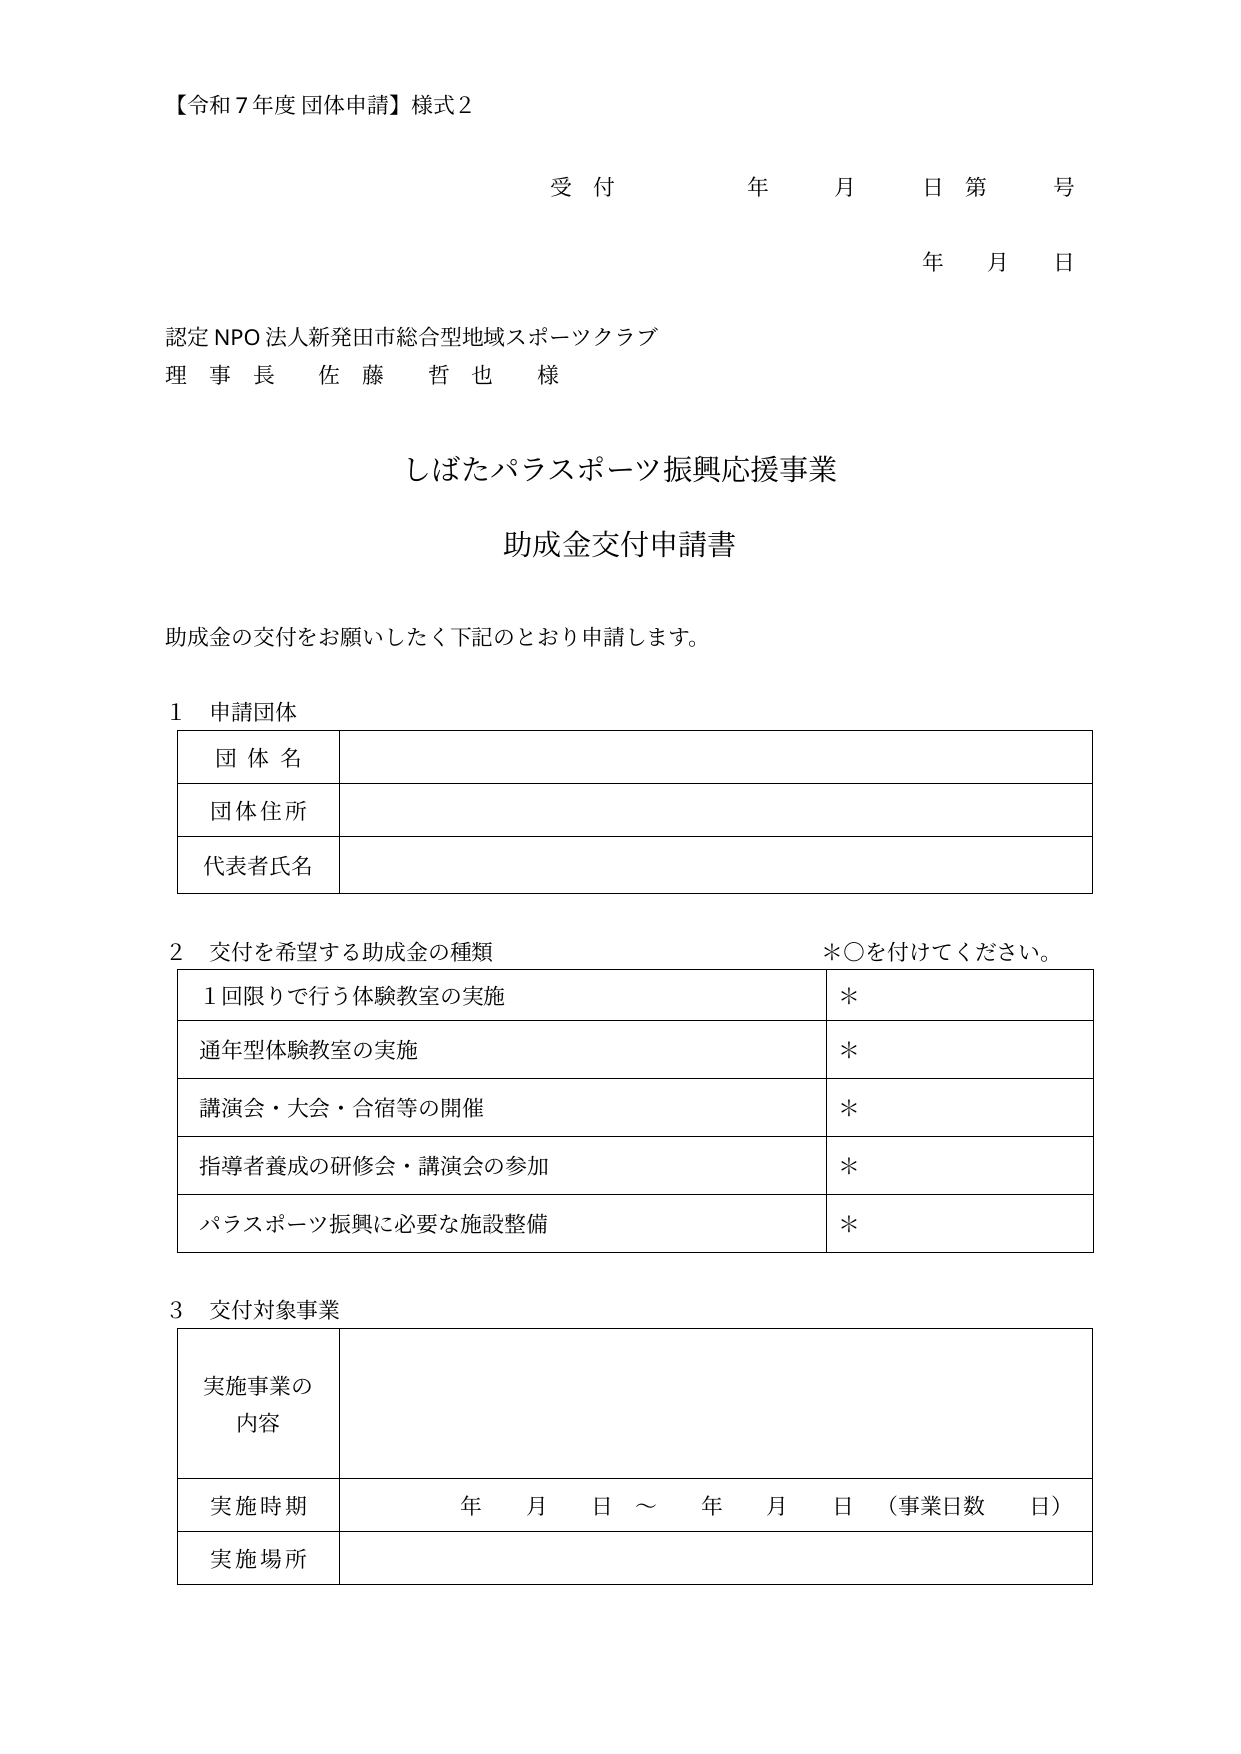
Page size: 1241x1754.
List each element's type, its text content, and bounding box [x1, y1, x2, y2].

text しばたパラスポーツ振興応援事業 [165, 430, 1075, 505]
table_cell 年 月 日 ～ 年 月 日 （事業日数 日） [340, 1479, 1092, 1531]
text 助成金交付申請書 [165, 505, 1075, 580]
table_cell [340, 784, 1092, 836]
text 助成金の交付をお願いしたく下記のとおり申請します。 [165, 617, 1075, 655]
text ２ 交付を希望する助成金の種類 ＊○を付けてください。 [165, 932, 1075, 969]
table_cell 代表者氏名 [178, 837, 339, 893]
table_cell パラスポーツ振興に必要な施設整備 [178, 1195, 826, 1252]
text 年 月 日 [165, 242, 1075, 280]
table_header ＊ [827, 970, 1093, 1020]
table_header １回限りで行う体験教室の実施 [178, 970, 826, 1020]
text 認定NPO法人新発田市総合型地域スポーツクラブ [165, 317, 1075, 355]
text 理 事 長 佐 藤 哲 也 様 [165, 355, 1075, 392]
table_cell 通年型体験教室の実施 [178, 1021, 826, 1078]
table_cell ＊ [827, 1079, 1093, 1136]
text ３ 交付対象事業 [165, 1291, 1075, 1328]
table_cell ＊ [827, 1195, 1093, 1252]
table_cell ＊ [827, 1137, 1093, 1193]
table_cell ＊ [827, 1021, 1093, 1078]
table_cell 団体住所 [178, 784, 339, 836]
table_header 団体名 [178, 731, 339, 783]
text 受 付 年 月 日 第 号 [165, 167, 1075, 205]
table_cell [340, 1532, 1092, 1584]
table_cell [340, 837, 1092, 893]
table_cell 実施時期 [178, 1479, 339, 1531]
table_cell 指導者養成の研修会・講演会の参加 [178, 1137, 826, 1193]
table_header [340, 731, 1092, 783]
table_cell 講演会・大会・合宿等の開催 [178, 1079, 826, 1136]
text １ 申請団体 [165, 692, 1075, 730]
table_cell 実施場所 [178, 1532, 339, 1584]
table_header 実施事業の 内容 [178, 1329, 339, 1478]
table_header [340, 1329, 1092, 1478]
